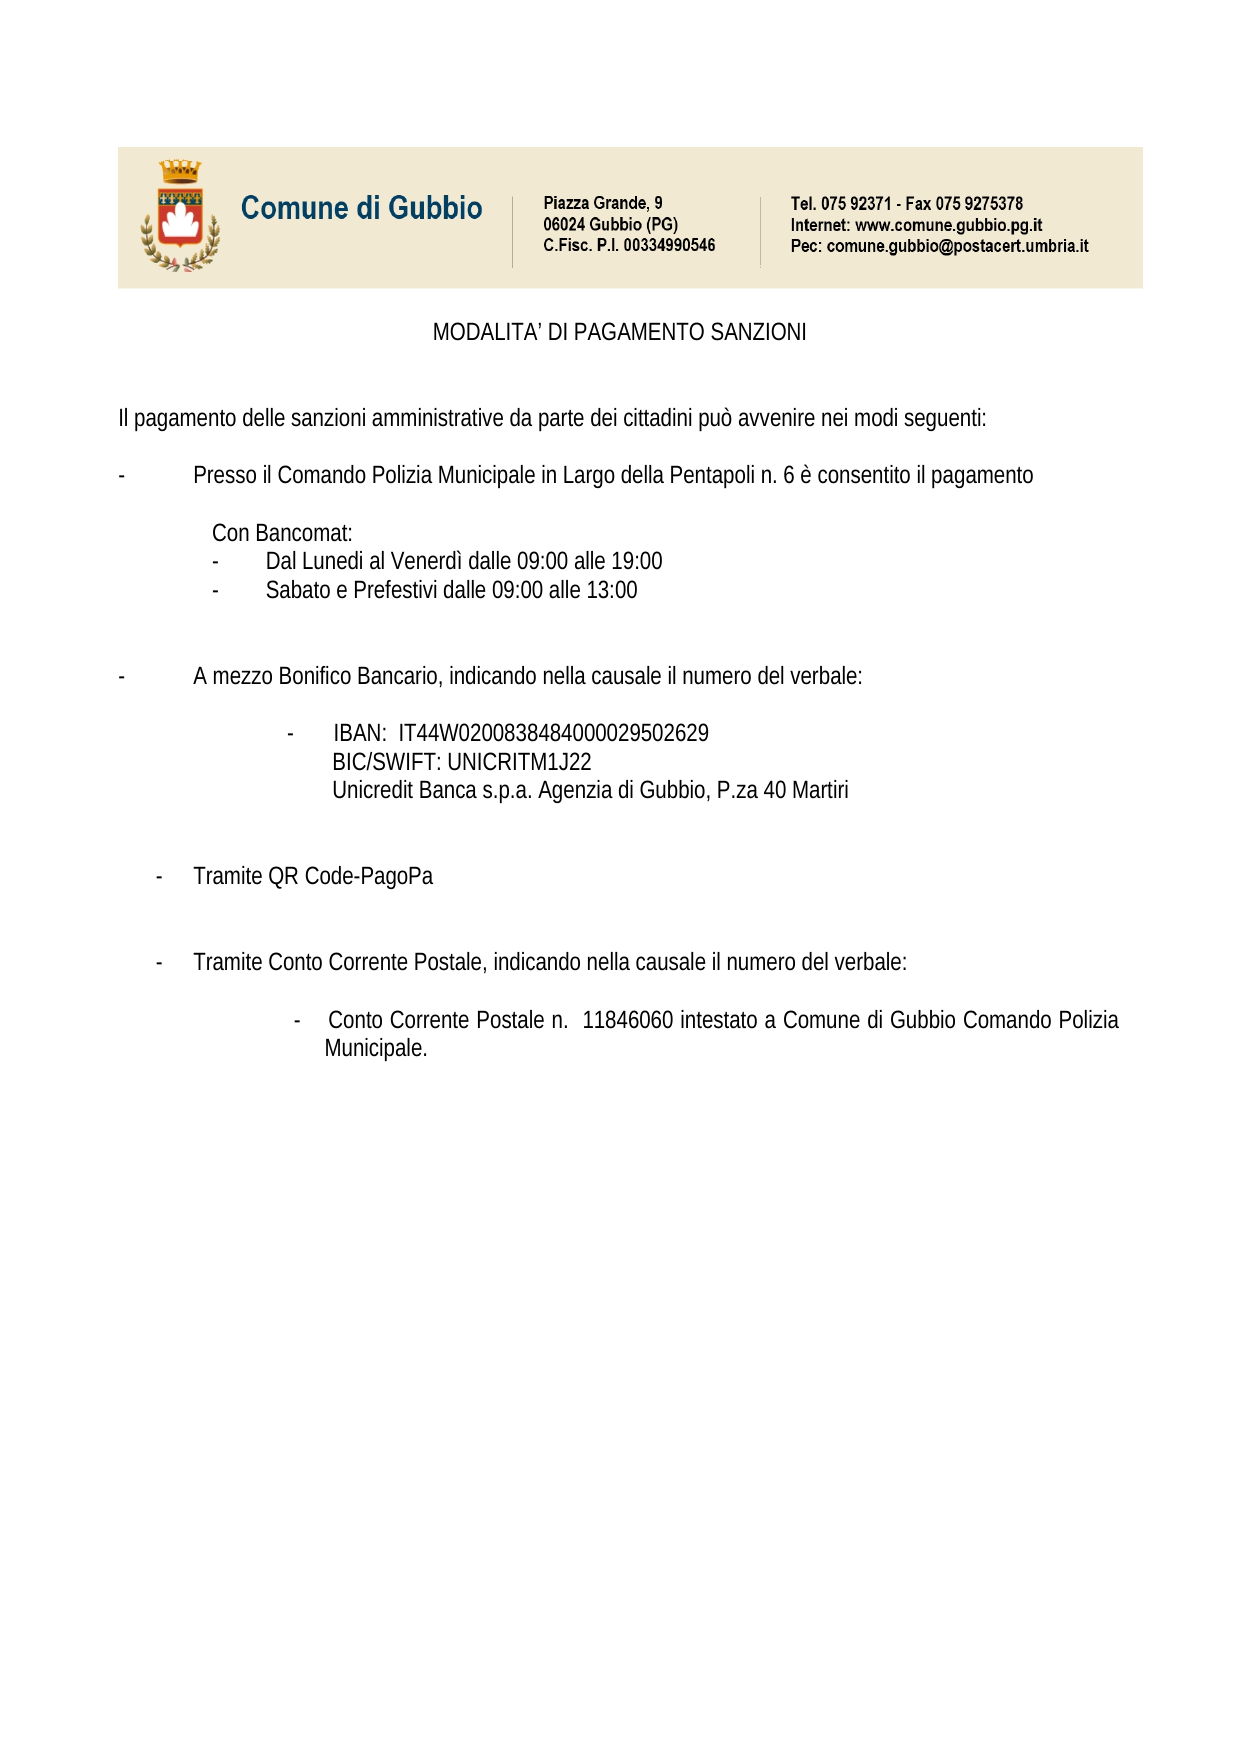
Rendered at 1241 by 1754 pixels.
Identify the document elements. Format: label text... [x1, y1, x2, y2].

list Dal Lunedi al Venerdì dalle 09:00 alle 19:00 [118, 546, 1122, 575]
text Il pagamento delle sanzioni amministrative da parte dei cittadini può avvenire nei modi seguenti: [118, 403, 1122, 432]
text Unicredit Banca s.p.a. Agenzia di Gubbio, P.za 40 Martiri [118, 775, 1122, 804]
text - IBAN: IT44W0200838484000029502629 [118, 718, 1122, 747]
text BIC/SWIFT: UNICRITM1J22 [118, 747, 1122, 775]
picture [118, 147, 1144, 289]
list Sabato e Prefestivi dalle 09:00 alle 13:00 [118, 575, 1122, 603]
list Tramite QR Code-PagoPa [156, 861, 1122, 890]
list A mezzo Bonifico Bancario, indicando nella causale il numero del verbale: [118, 661, 1122, 689]
text MODALITA’ DI PAGAMENTO SANZIONI [118, 317, 1122, 346]
text - Conto Corrente Postale n. 11846060 intestato a Comune di Gubbio Comando Polizia Municipale. [287, 1004, 1122, 1062]
text Con Bancomat: [118, 518, 1122, 546]
list Presso il Comando Polizia Municipale in Largo della Pentapoli n. 6 è consentito il pagamento [118, 460, 1122, 489]
list Tramite Conto Corrente Postale, indicando nella causale il numero del verbale: [156, 947, 1122, 976]
